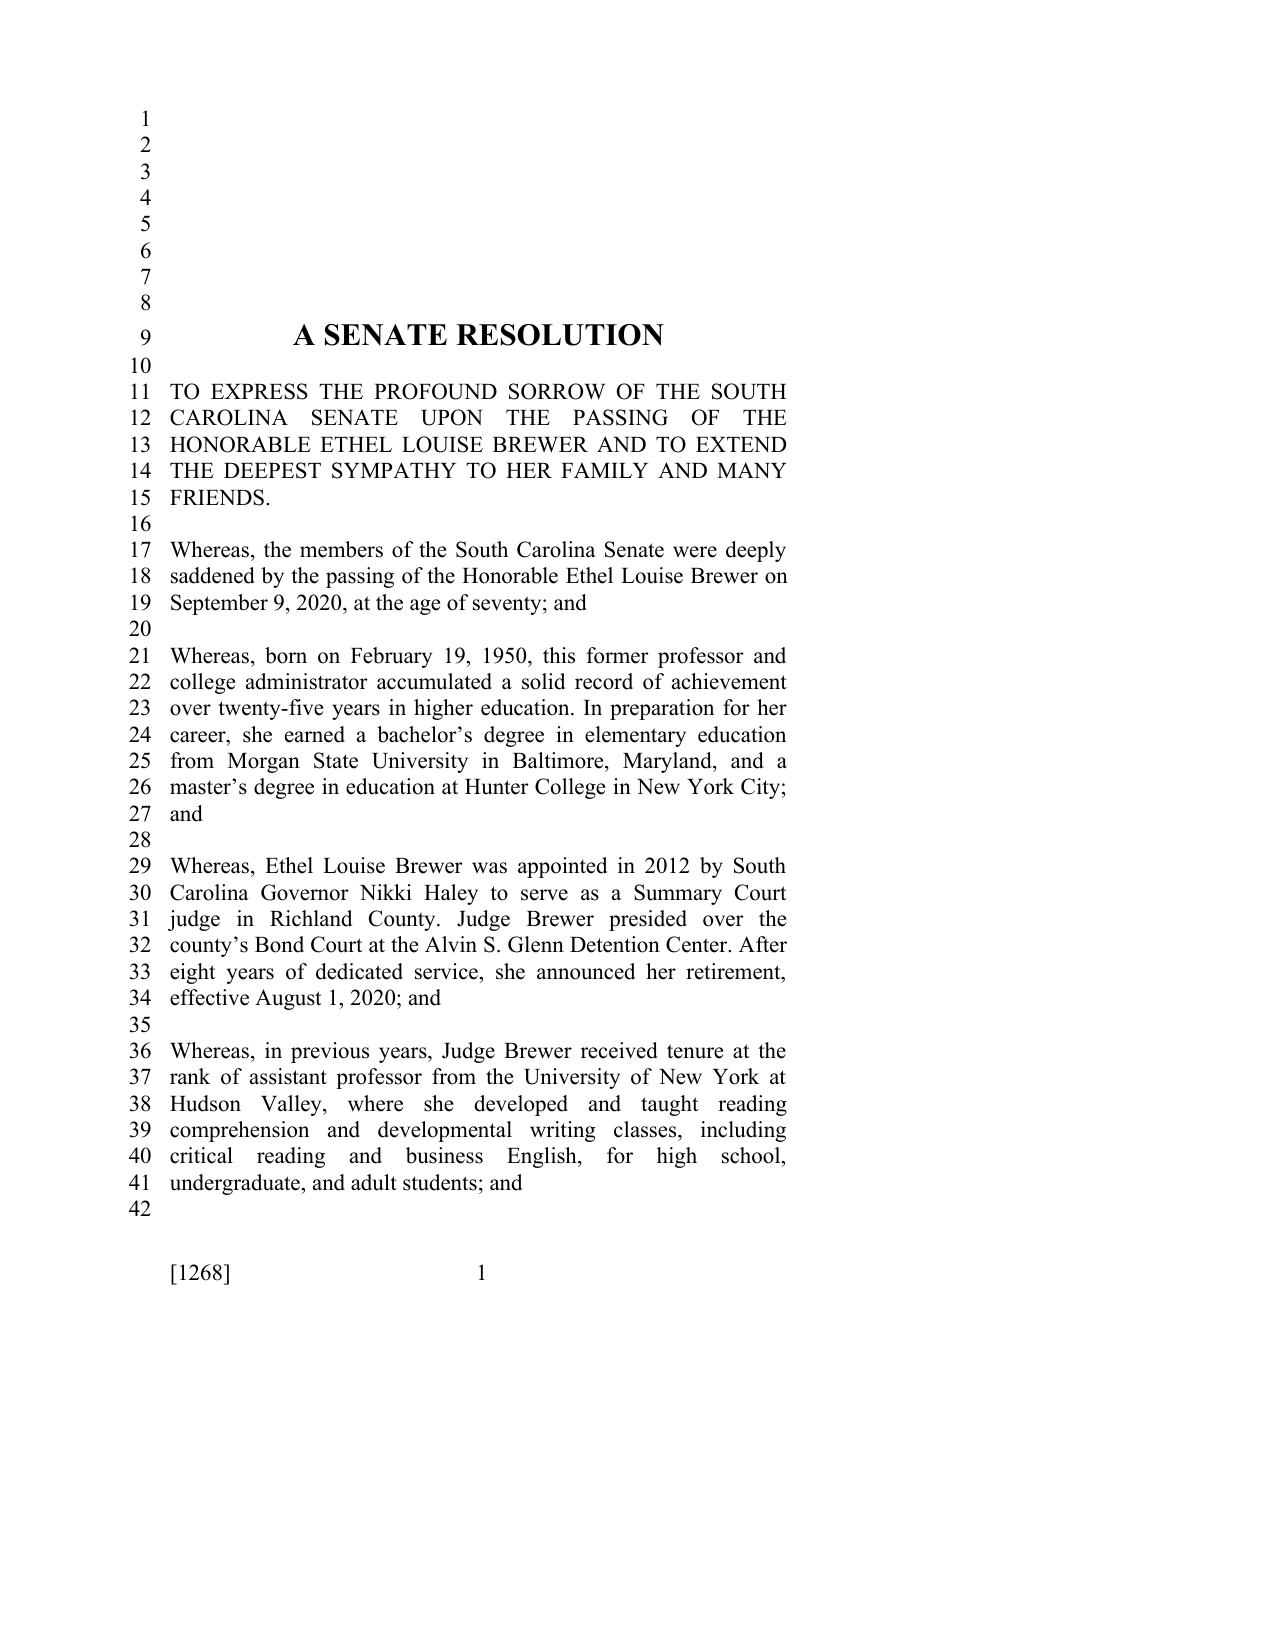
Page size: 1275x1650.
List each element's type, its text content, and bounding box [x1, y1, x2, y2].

text TO EXPRESS THE PROFOUND SORROW OF THE SOUTH CAROLINA SENATE UPON THE PASSING OF THE HONORABLE ETHEL LOUISE BREWER AND TO EXTEND THE DEEPEST SYMPATHY TO HER FAMILY AND MANY FRIENDS. [169, 378, 787, 510]
text A SENATE RESOLUTION [169, 316, 787, 352]
text Whereas, the members of the South Carolina Senate were deeply saddened by the passing of the Honorable Ethel Louise Brewer on September 9, 2020, at the age of seventy; and [169, 536, 787, 615]
text Whereas, born on February 19, 1950, this former professor and college administrator accumulated a solid record of achievement over twenty-five years in higher education. In preparation for her career, she earned a bachelor’s degree in elementary education from Morgan State University in Baltimore, Maryland, and a master’s degree in education at Hunter College in New York City; and [169, 642, 787, 826]
text Whereas, in previous years, Judge Brewer received tenure at the rank of assistant professor from the University of New York at Hudson Valley, where she developed and taught reading comprehension and developmental writing classes, including critical reading and business English, for high school, undergraduate, and adult students; and [169, 1037, 787, 1195]
text Whereas, Ethel Louise Brewer was appointed in 2012 by South Carolina Governor Nikki Haley to serve as a Summary Court judge in Richland County. Judge Brewer presided over the county’s Bond Court at the Alvin S. Glenn Detention Center. After eight years of dedicated service, she announced her retirement, effective August 1, 2020; and [169, 852, 787, 1011]
